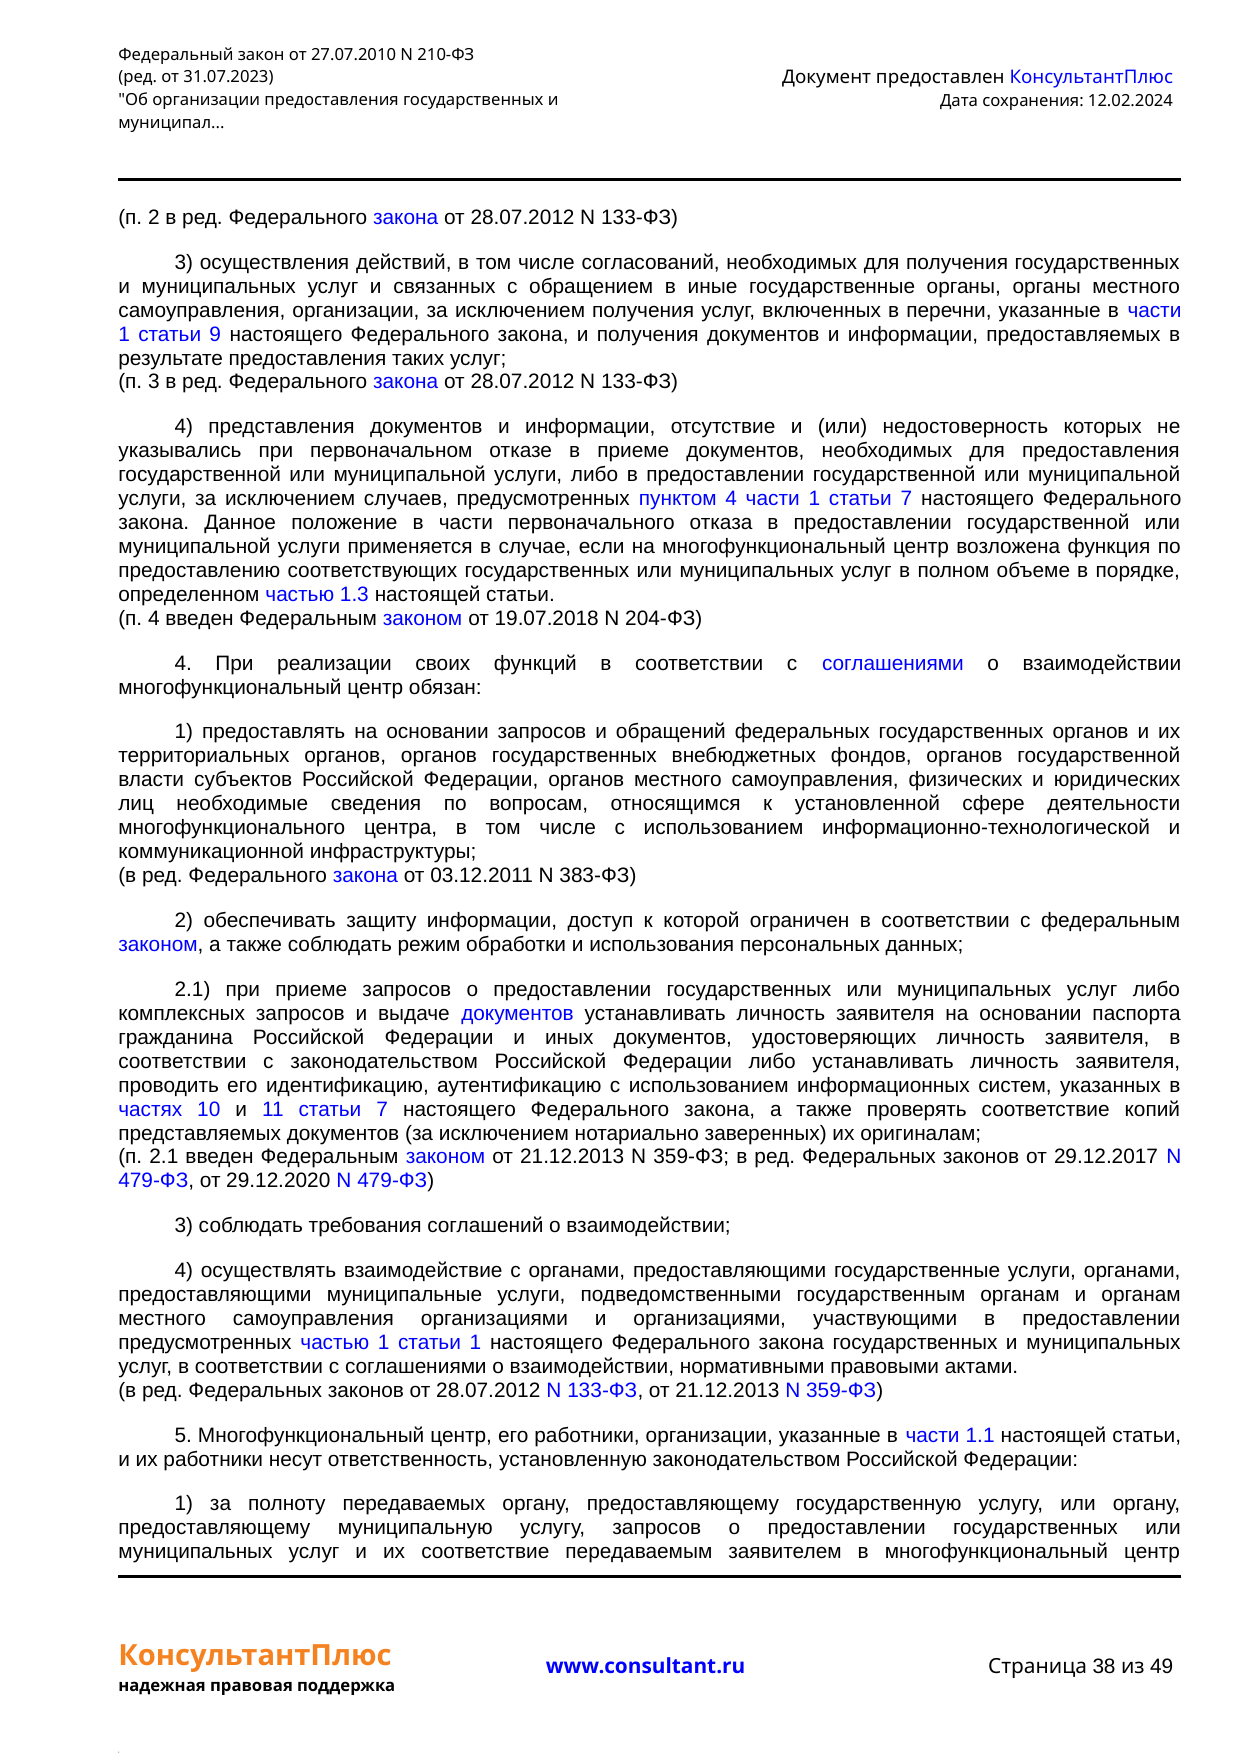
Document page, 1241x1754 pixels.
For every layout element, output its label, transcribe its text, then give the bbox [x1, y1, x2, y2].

text (в ред. Федеральных законов от 28.07.2012 N 133-ФЗ, от 21.12.2013 N 359-ФЗ) [118, 1378, 1181, 1402]
text (п. 3 в ред. Федерального закона от 28.07.2012 N 133-ФЗ) [118, 369, 1181, 393]
text 2) обеспечивать защиту информации, доступ к которой ограничен в соответствии с федеральным законом, а также соблюдать режим обработки и использования персональных данных; [118, 908, 1181, 956]
text 1) предоставлять на основании запросов и обращений федеральных государственных органов и их территориальных органов, органов государственных внебюджетных фондов, органов государственной власти субъектов Российской Федерации, органов местного самоуправления, физических и юридических лиц необходимые сведения по вопросам, относящимся к установленной сфере деятельности многофункционального центра, в том числе с использованием информационно-технологической и коммуникационной инфраструктуры; [118, 719, 1181, 863]
text 4) представления документов и информации, отсутствие и (или) недостоверность которых не указывались при первоначальном отказе в приеме документов, необходимых для предоставления государственной или муниципальной услуги, либо в предоставлении государственной или муниципальной услуги, за исключением случаев, предусмотренных пунктом 4 части 1 статьи 7 настоящего Федерального закона. Данное положение в части первоначального отказа в предоставлении государственной или муниципальной услуги применяется в случае, если на многофункциональный центр возложена функция по предоставлению соответствующих государственных или муниципальных услуг в полном объеме в порядке, определенном частью 1.3 настоящей статьи. [118, 414, 1181, 606]
text (п. 2 в ред. Федерального закона от 28.07.2012 N 133-ФЗ) [118, 205, 1181, 229]
text (в ред. Федерального закона от 03.12.2011 N 383-ФЗ) [118, 863, 1181, 887]
text 5. Многофункциональный центр, его работники, организации, указанные в части 1.1 настоящей статьи, и их работники несут ответственность, установленную законодательством Российской Федерации: [118, 1422, 1181, 1470]
text 4) осуществлять взаимодействие с органами, предоставляющими государственные услуги, органами, предоставляющими муниципальные услуги, подведомственными государственным органам и органам местного самоуправления организациями и организациями, участвующими в предоставлении предусмотренных частью 1 статьи 1 настоящего Федерального закона государственных и муниципальных услуг, в соответствии с соглашениями о взаимодействии, нормативными правовыми актами. [118, 1258, 1181, 1378]
text 4. При реализации своих функций в соответствии с соглашениями о взаимодействии многофункциональный центр обязан: [118, 651, 1181, 698]
text (п. 4 введен Федеральным законом от 19.07.2018 N 204-ФЗ) [118, 606, 1181, 630]
text (п. 2.1 введен Федеральным законом от 21.12.2013 N 359-ФЗ; в ред. Федеральных законов от 29.12.2017 N 479-ФЗ, от 29.12.2020 N 479-ФЗ) [118, 1144, 1181, 1192]
text 3) осуществления действий, в том числе согласований, необходимых для получения государственных и муниципальных услуг и связанных с обращением в иные государственные органы, органы местного самоуправления, организации, за исключением получения услуг, включенных в перечни, указанные в части 1 статьи 9 настоящего Федерального закона, и получения документов и информации, предоставляемых в результате предоставления таких услуг; [118, 249, 1181, 369]
text 2.1) при приеме запросов о предоставлении государственных или муниципальных услуг либо комплексных запросов и выдаче документов устанавливать личность заявителя на основании паспорта гражданина Российской Федерации и иных документов, удостоверяющих личность заявителя, в соответствии с законодательством Российской Федерации либо устанавливать личность заявителя, проводить его идентификацию, аутентификацию с использованием информационных систем, указанных в частях 10 и 11 статьи 7 настоящего Федерального закона, а также проверять соответствие копий представляемых документов (за исключением нотариально заверенных) их оригиналам; [118, 977, 1181, 1144]
text 3) соблюдать требования соглашений о взаимодействии; [118, 1213, 1181, 1237]
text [118, 1491, 1181, 1563]
